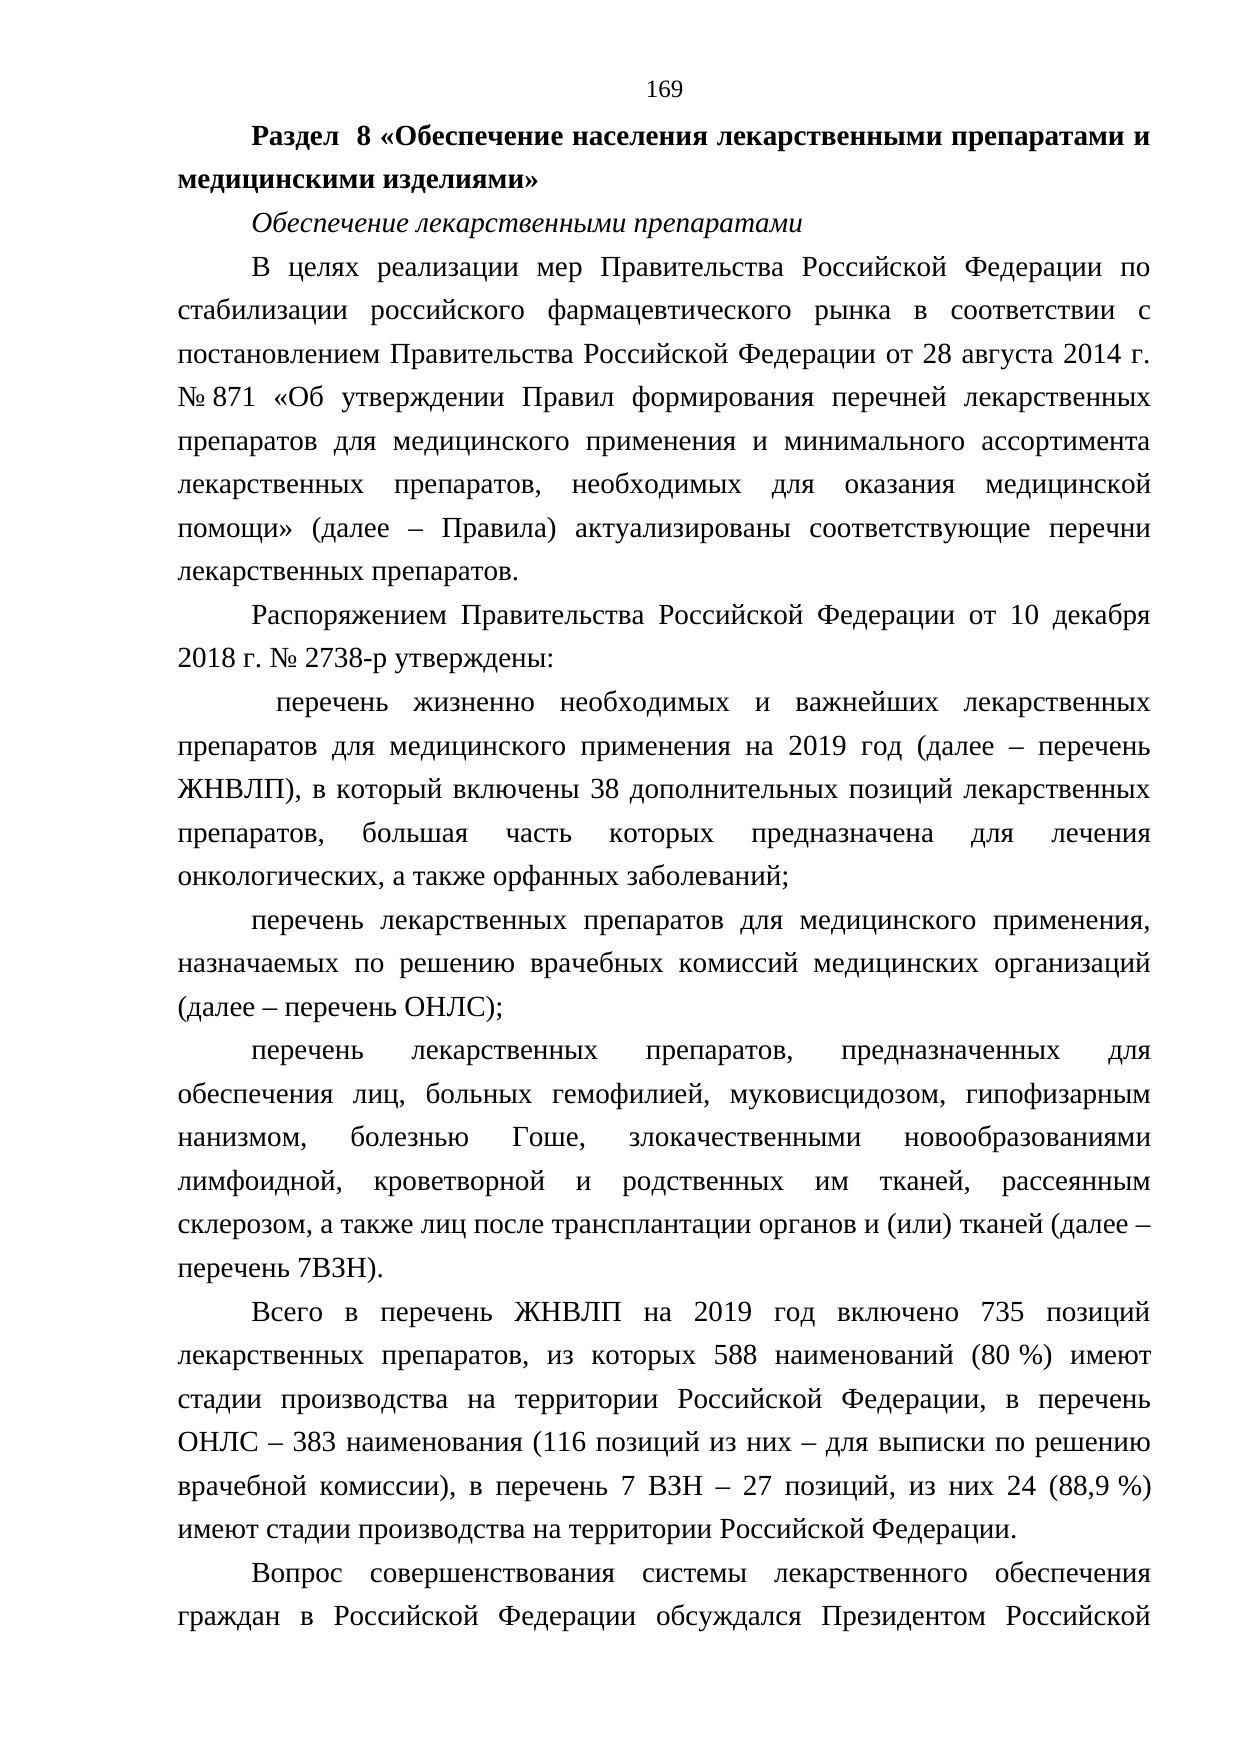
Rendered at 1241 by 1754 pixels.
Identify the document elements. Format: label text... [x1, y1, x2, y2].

text В целях реализации мер Правительства Российской Федерации по стабилизации российского фармацевтического рынка в соответствии с постановлением Правительства Российской Федерации от 28 августа 2014 г. № 871 «Об утверждении Правил формирования перечней лекарственных препаратов для медицинского применения и минимального ассортимента лекарственных препаратов, необходимых для оказания медицинской помощи» (далее – Правила) актуализированы соответствующие перечни лекарственных препаратов. [177, 249, 1152, 587]
text Обеспечение лекарственными препаратами [177, 205, 1152, 239]
text Раздел 8 «Обеспечение населения лекарственными препаратами и медицинскими изделиями» [177, 118, 1152, 195]
text перечень жизненно необходимых и важнейших лекарственных препаратов для медицинского применения на 2019 год (далее – перечень ЖНВЛП), в который включены 38 дополнительных позиций лекарственных препаратов, большая часть которых предназначена для лечения онкологических, а также орфанных заболеваний; [177, 684, 1152, 892]
text перечень лекарственных препаратов для медицинского применения, назначаемых по решению врачебных комиссий медицинских организаций (далее – перечень ОНЛС); [177, 902, 1152, 1022]
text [177, 1555, 1152, 1632]
text Распоряжением Правительства Российской Федерации от 10 декабря 2018 г. № 2738-р утверждены: [177, 597, 1152, 674]
text перечень лекарственных препаратов, предназначенных для обеспечения лиц, больных гемофилией, муковисцидозом, гипофизарным нанизмом, болезнью Гоше, злокачественными новообразованиями лимфоидной, кроветворной и родственных им тканей, рассеянным склерозом, а также лиц после трансплантации органов и (или) тканей (далее – перечень 7ВЗН). [177, 1032, 1152, 1284]
text Всего в перечень ЖНВЛП на 2019 год включено 735 позиций лекарственных препаратов, из которых 588 наименований (80 %) имеют стадии производства на территории Российской Федерации, в перечень ОНЛС – 383 наименования (116 позиций из них – для выписки по решению врачебной комиссии), в перечень 7 ВЗН – 27 позиций, из них 24 (88,9 %) имеют стадии производства на территории Российской Федерации. [177, 1294, 1152, 1545]
